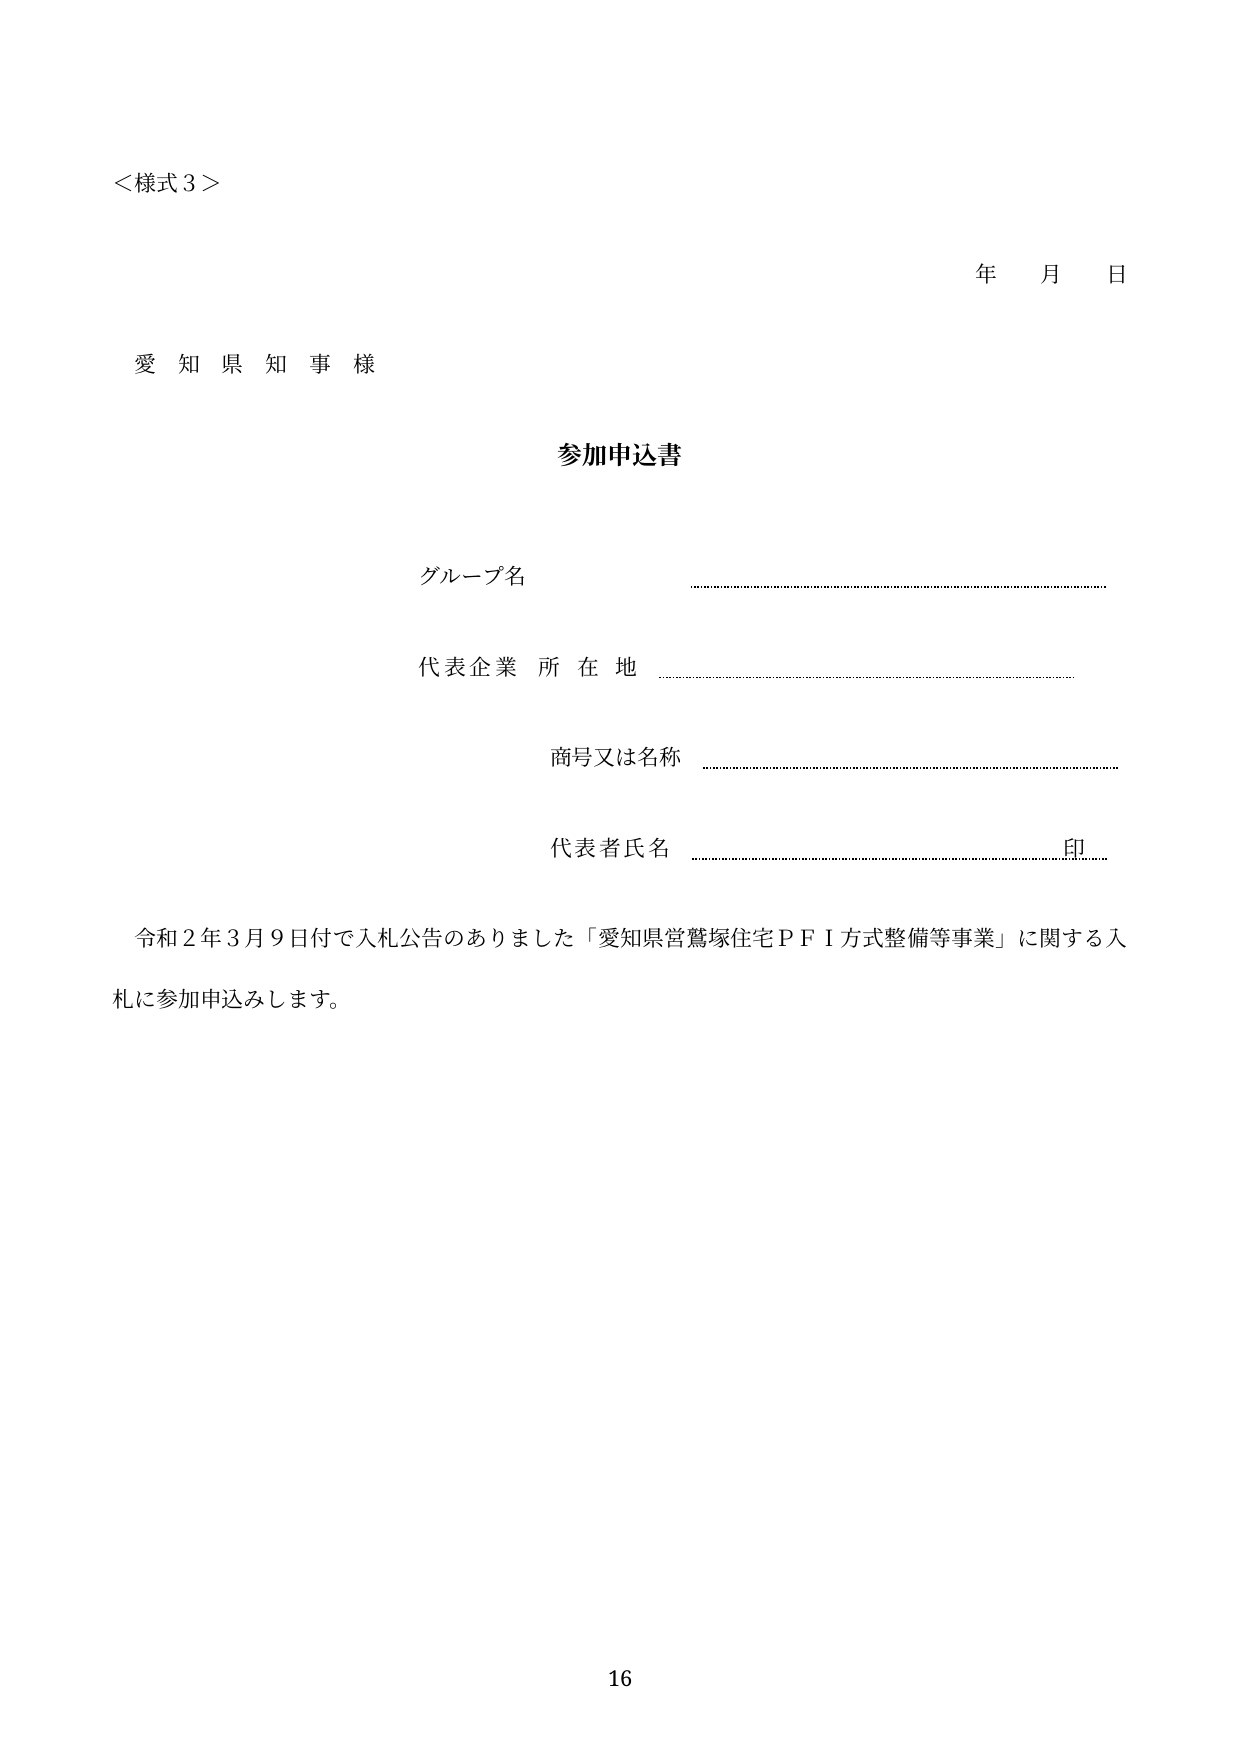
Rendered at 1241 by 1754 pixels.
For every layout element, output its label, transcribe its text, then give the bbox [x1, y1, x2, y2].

text ＜様式３＞ [112, 152, 1128, 212]
text 参加申込書 [112, 424, 1128, 484]
text 代表者氏名 印 [397, 817, 1128, 877]
text 代表企業 所在地 [397, 635, 1128, 696]
text 年 月 日 [112, 243, 1128, 303]
text 令和２年３月９日付で入札公告のありました「愛知県営鷲塚住宅ＰＦＩ方式整備等事業」に関する入札に参加申込みします。 [112, 907, 1128, 1028]
text 商号又は名称 [397, 726, 1128, 786]
text グループ名 [397, 545, 1128, 605]
text 愛 知 県 知 事 様 [112, 333, 1128, 394]
